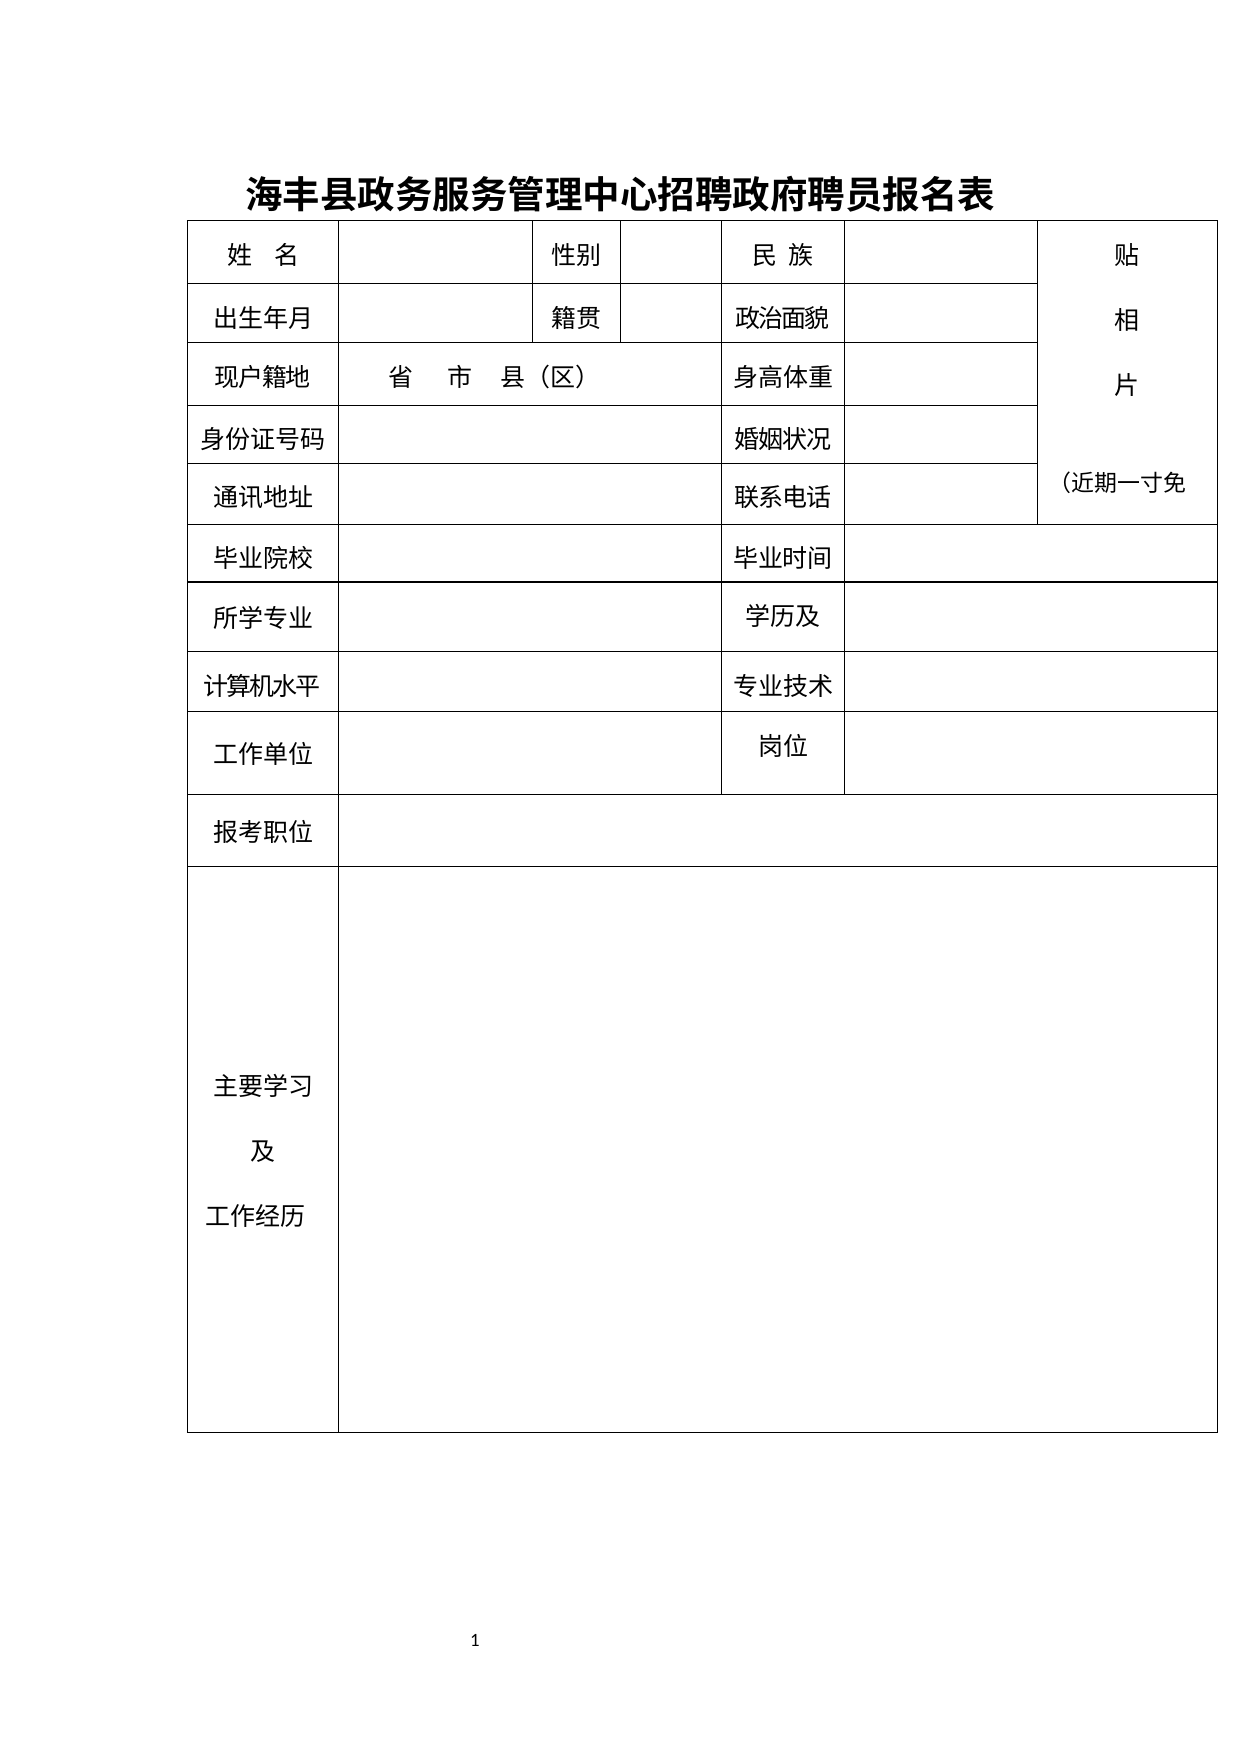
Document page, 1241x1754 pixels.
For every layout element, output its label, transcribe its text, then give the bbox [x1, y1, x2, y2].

table_cell [339, 406, 721, 462]
table_cell 工作单位 [188, 712, 338, 794]
table_cell [845, 464, 1037, 523]
table_cell [845, 343, 1037, 404]
table_cell 省 市 县（区） [339, 343, 721, 404]
table_cell [339, 525, 721, 581]
table_header 性别 [533, 221, 620, 283]
table_header [621, 221, 721, 283]
table_header 姓 名 [188, 221, 338, 283]
table_cell [621, 284, 721, 342]
table_cell [339, 712, 721, 794]
table_cell 出生年月 [188, 284, 338, 342]
table_cell [339, 284, 532, 342]
table_cell [845, 525, 1217, 581]
table_cell 身份证号码 [188, 406, 338, 462]
table_cell [845, 652, 1217, 711]
table_cell [339, 464, 721, 523]
table_cell 岗位 （职务） [722, 712, 844, 794]
table_cell [845, 406, 1037, 462]
table_cell [845, 583, 1217, 651]
table_cell 籍贯 [533, 284, 620, 342]
table_cell 联系电话 [722, 464, 844, 523]
table_cell 计算机水平 [188, 652, 338, 711]
table_cell 毕业院校 [188, 525, 338, 581]
table_cell [339, 583, 721, 651]
table_header [339, 221, 532, 283]
table_cell [339, 795, 1217, 866]
table_cell 所学专业 [188, 583, 338, 651]
table_cell 报考职位 [188, 795, 338, 866]
table_cell 专业技术资格 [722, 652, 844, 711]
table_header [845, 221, 1037, 283]
table_cell 毕业时间 [722, 525, 844, 581]
table_cell 学历及 学位 [722, 583, 844, 651]
table_cell 政治面貌 [722, 284, 844, 342]
table_cell [339, 867, 1217, 1432]
text 海丰县政务服务管理中心招聘政府聘员报名表 [187, 162, 1053, 220]
table_cell 身高体重 [722, 343, 844, 404]
table_cell 主要学习 及 工作经历 [188, 867, 338, 1432]
table_cell 婚姻状况 [722, 406, 844, 462]
table_cell [339, 652, 721, 711]
table_cell [845, 712, 1217, 794]
table_cell 通讯地址 [188, 464, 338, 523]
table_cell [845, 284, 1037, 342]
table_header 贴 相 片 （近期一寸免冠彩色正面照） [1038, 221, 1217, 523]
table_header 民 族 [722, 221, 844, 283]
table_cell 现户籍地 [188, 343, 338, 404]
